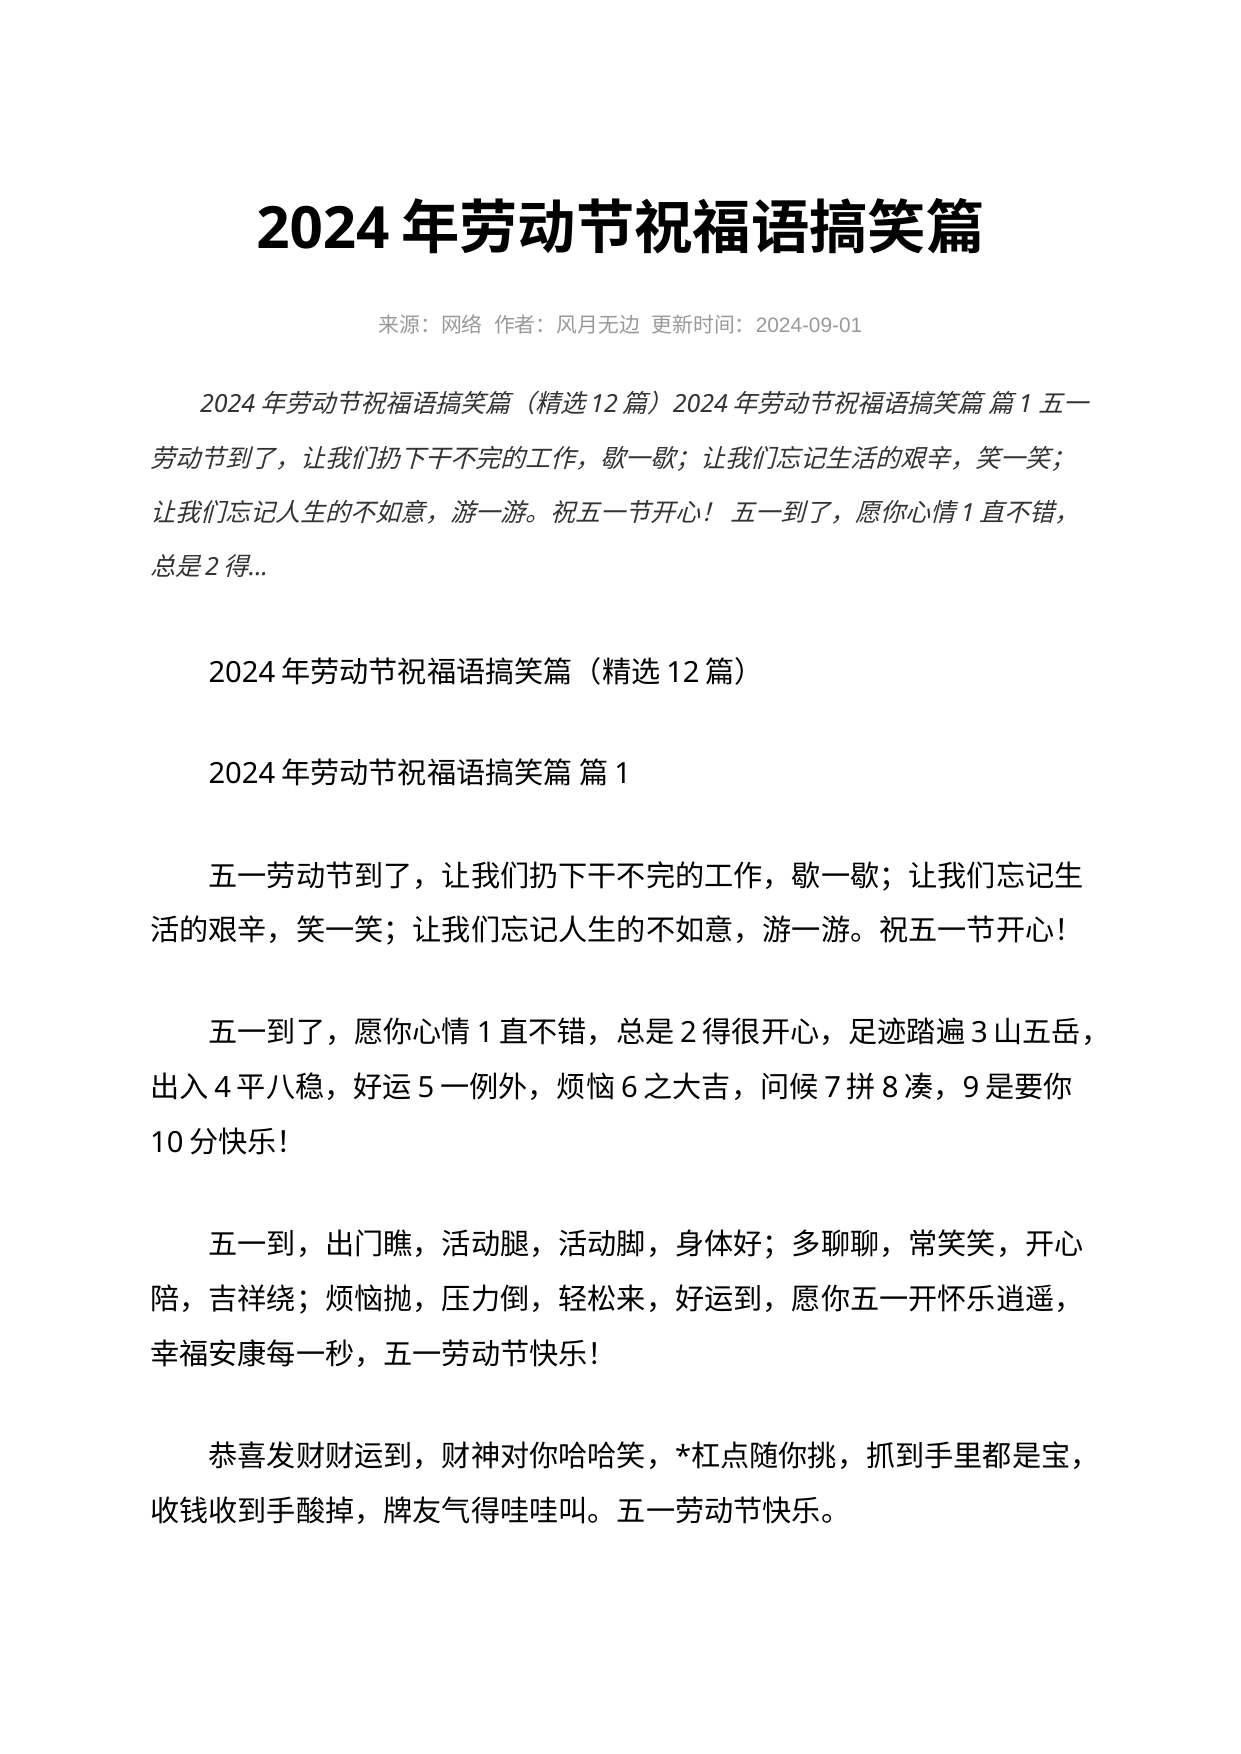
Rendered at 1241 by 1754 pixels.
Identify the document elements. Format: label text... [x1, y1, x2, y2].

text 2024年劳动节祝福语搞笑篇 篇1 [150, 750, 1090, 792]
text 2024年劳动节祝福语搞笑篇（精选12篇） [150, 648, 1090, 691]
subtitle 2024年劳动节祝福语搞笑篇 [150, 181, 1090, 266]
text 五一到，出门瞧，活动腿，活动脚，身体好；多聊聊，常笑笑，开心陪，吉祥绕；烦恼抛，压力倒，轻松来，好运到，愿你五一开怀乐逍遥，幸福安康每一秒，五一劳动节快乐！ [150, 1221, 1090, 1373]
text 恭喜发财财运到，财神对你哈哈笑，*杠点随你挑，抓到手里都是宝，收钱收到手酸掉，牌友气得哇哇叫。五一劳动节快乐。 [150, 1432, 1090, 1529]
text 五一到了，愿你心情1直不错，总是2得很开心，足迹踏遍3山五岳，出入4平八稳，好运5一例外，烦恼6之大吉，问候7拼8凑，9是要你10分快乐！ [150, 1009, 1090, 1161]
text 五一劳动节到了，让我们扔下干不完的工作，歇一歇；让我们忘记生活的艰辛，笑一笑；让我们忘记人生的不如意，游一游。祝五一节开心！ [150, 852, 1090, 949]
text 2024年劳动节祝福语搞笑篇（精选12篇）2024年劳动节祝福语搞笑篇 篇1 五一劳动节到了，让我们扔下干不完的工作，歇一歇；让我们忘记生活的艰辛，笑一笑；让我们忘记人生的不如意，游一游。祝五一节开心！ 五一到了，愿你心情1直不错，总是2得... [150, 384, 1090, 583]
text 来源：网络 作者：风月无边 更新时间：2024-09-01 [150, 313, 1090, 337]
